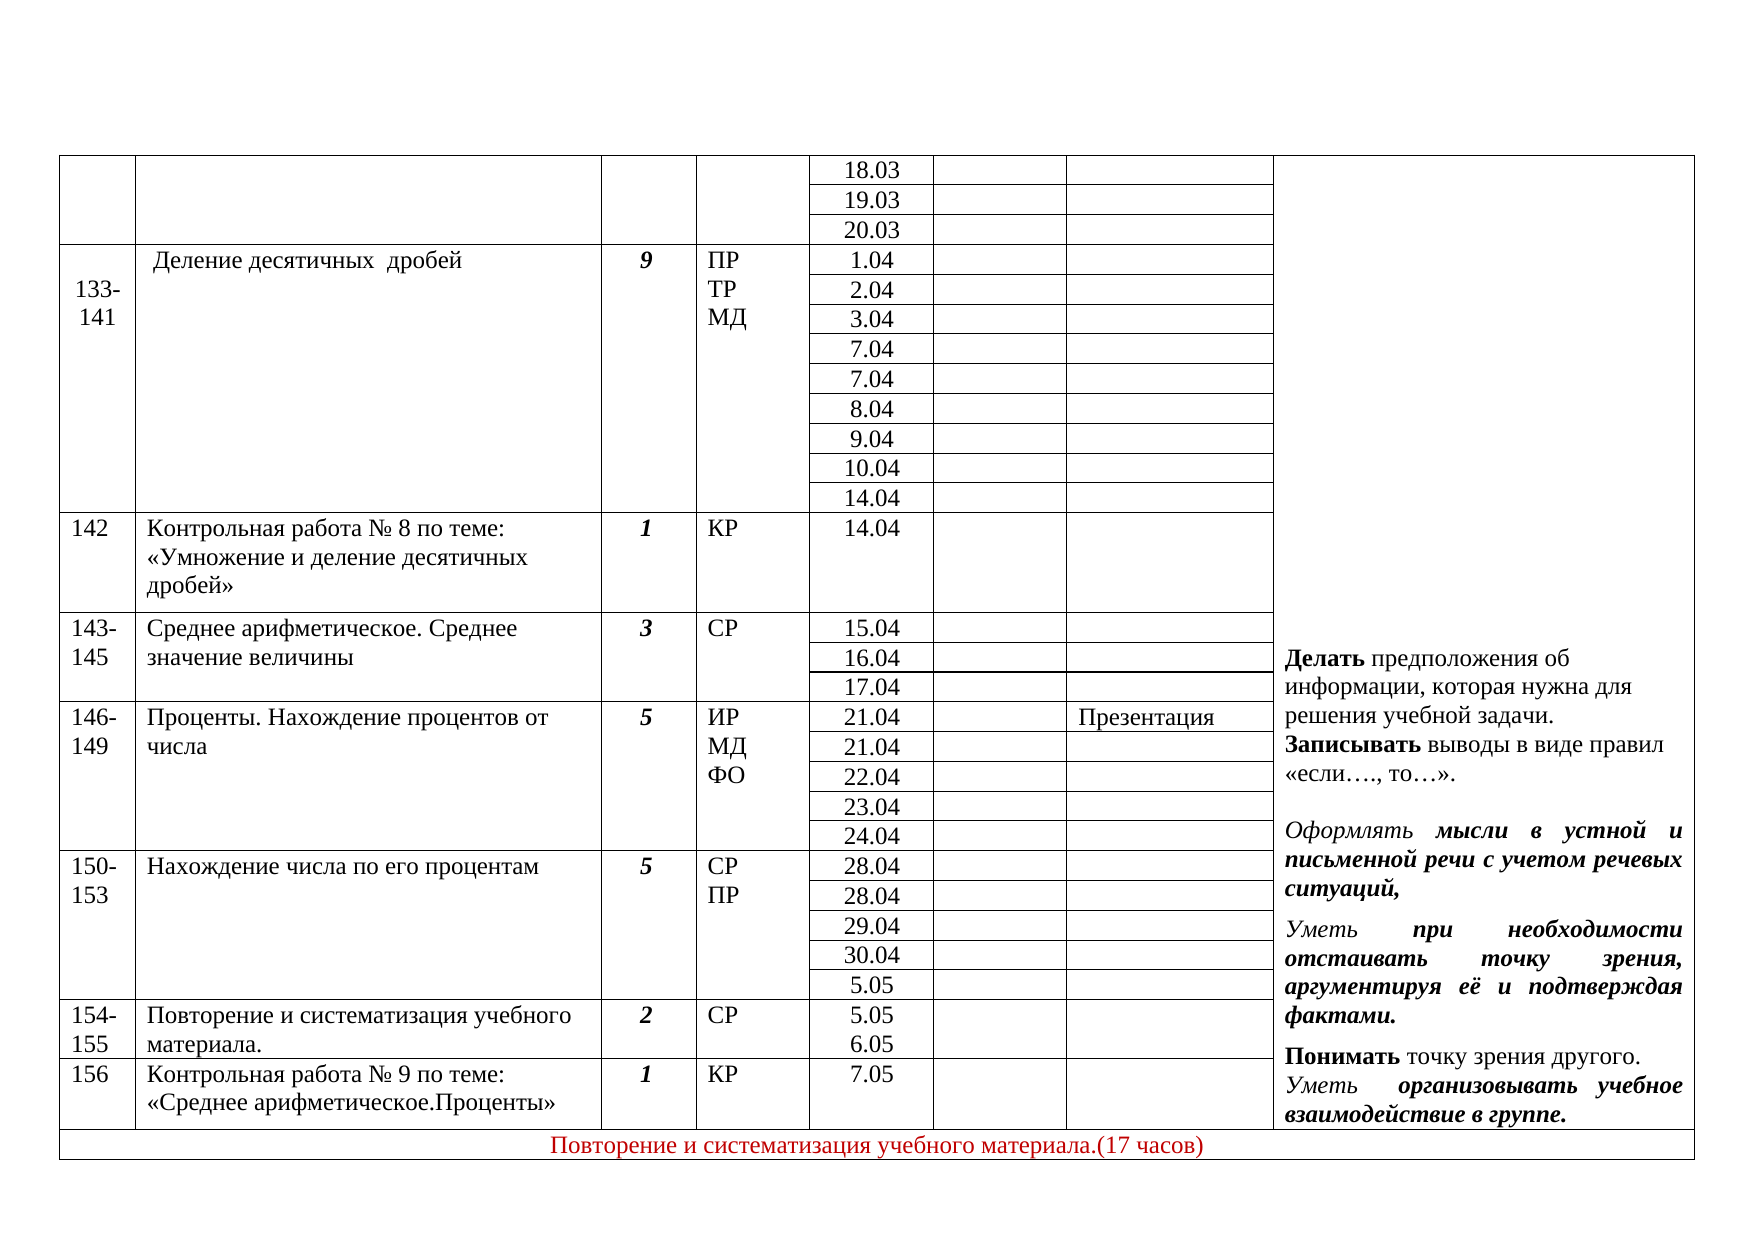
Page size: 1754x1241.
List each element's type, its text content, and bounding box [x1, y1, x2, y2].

table_cell [1067, 305, 1273, 333]
table_cell 3 [602, 613, 696, 701]
table_cell 156 [60, 1059, 135, 1129]
table_cell [934, 215, 1066, 244]
table_cell [934, 305, 1066, 333]
table_cell [1067, 334, 1273, 363]
table_cell [934, 673, 1066, 701]
table_cell 7.04 [810, 364, 933, 393]
table_cell 2 [602, 1000, 696, 1058]
table_cell [1067, 245, 1273, 274]
table_cell [934, 513, 1066, 612]
table_cell КР [697, 1059, 809, 1129]
table_cell 28.04 [810, 851, 933, 880]
table_cell ПР ТР МД [697, 245, 809, 512]
table_cell Проценты. Нахождение процентов от числа [136, 702, 601, 850]
table_cell СР [697, 1000, 809, 1058]
table_cell 14.04 [810, 483, 933, 512]
table_cell ИР МД ФО [697, 702, 809, 850]
table_cell [934, 702, 1066, 731]
table_cell 150-153 [60, 851, 135, 999]
table_cell 28.04 [810, 881, 933, 910]
table_cell 10.04 [810, 454, 933, 482]
table_cell [1067, 970, 1273, 999]
table_cell [934, 364, 1066, 393]
table_cell Деление десятичных дробей [136, 245, 601, 512]
table_cell 3.04 [810, 305, 933, 333]
table_cell [934, 851, 1066, 880]
table_cell 142 [60, 513, 135, 612]
table_cell [934, 881, 1066, 910]
table_cell [934, 1059, 1066, 1129]
table_cell 154-155 [60, 1000, 135, 1058]
table_cell 5 [602, 851, 696, 999]
table_cell 9 [602, 245, 696, 512]
table_cell [1067, 762, 1273, 791]
table_cell 133-141 [60, 245, 135, 512]
table_cell [934, 394, 1066, 423]
table_cell [934, 483, 1066, 512]
table_cell [934, 156, 1066, 184]
table_cell 9.04 [810, 424, 933, 452]
table_cell [1067, 454, 1273, 482]
table_cell Контрольная работа № 8 по теме: «Умножение и деление десятичных дробей» [136, 513, 601, 612]
table_cell [934, 424, 1066, 452]
table_cell 18.03 [810, 156, 933, 184]
table_cell 30.04 [810, 941, 933, 969]
table_cell 22.04 [810, 762, 933, 791]
table_cell [1067, 613, 1273, 642]
table_cell [934, 792, 1066, 820]
table_cell [1067, 424, 1273, 452]
table_cell 8.04 [810, 394, 933, 423]
table_cell 29.04 [810, 911, 933, 939]
table_cell Нахождение числа по его процентам [136, 851, 601, 999]
table_cell [934, 1000, 1066, 1058]
table_cell [1067, 185, 1273, 214]
table_cell [1067, 215, 1273, 244]
table_cell [934, 911, 1066, 939]
table_cell [1067, 821, 1273, 850]
table_cell 5.05 [810, 970, 933, 999]
table_cell 146-149 [60, 702, 135, 850]
table_cell [934, 821, 1066, 850]
table_cell 7.04 [810, 334, 933, 363]
table_cell [1067, 941, 1273, 969]
table_cell [1067, 1059, 1273, 1129]
table_cell 7.05 [810, 1059, 933, 1129]
table_cell [1067, 513, 1273, 612]
table_cell [934, 970, 1066, 999]
table_cell [1067, 673, 1273, 701]
table_cell [1067, 156, 1273, 184]
table_cell [934, 732, 1066, 761]
table_cell [1067, 643, 1273, 671]
table_cell 17.04 [810, 673, 933, 701]
table_cell [1067, 364, 1273, 393]
table_cell 14.04 [810, 513, 933, 612]
table_cell [1067, 394, 1273, 423]
table_cell [934, 245, 1066, 274]
table_cell [934, 275, 1066, 303]
table_cell КР [697, 513, 809, 612]
table_cell [1067, 911, 1273, 939]
table_cell [934, 762, 1066, 791]
table_cell 21.04 [810, 702, 933, 731]
table_cell 19.03 [810, 185, 933, 214]
table_cell Повторение и систематизация учебного материала.(17 часов) [60, 1130, 1694, 1158]
table_cell [934, 334, 1066, 363]
table_cell 1 [602, 1059, 696, 1129]
table_cell 143-145 [60, 613, 135, 701]
table_cell Среднее арифметическое. Среднее значение величины [136, 613, 601, 701]
table_cell 1.04 [810, 245, 933, 274]
table_cell 15.04 [810, 613, 933, 642]
table_cell [1067, 851, 1273, 880]
table_cell 20.03 [810, 215, 933, 244]
table_cell [934, 185, 1066, 214]
table_cell 21.04 [810, 732, 933, 761]
table_cell [934, 941, 1066, 969]
table_cell 24.04 [810, 821, 933, 850]
table_cell 1 [602, 513, 696, 612]
table_cell СР ПР [697, 851, 809, 999]
table_cell 2.04 [810, 275, 933, 303]
table_cell [1067, 732, 1273, 761]
table_cell 23.04 [810, 792, 933, 820]
table_cell [934, 613, 1066, 642]
table_cell [1067, 792, 1273, 820]
table_cell Контрольная работа № 9 по теме: «Среднее арифметическое.Проценты» [136, 1059, 601, 1129]
table_cell Повторение и систематизация учебного материала. [136, 1000, 601, 1058]
table_cell 5 [602, 702, 696, 850]
table_cell [934, 643, 1066, 671]
table_cell Презентация [1067, 702, 1273, 731]
table_cell 16.04 [810, 643, 933, 671]
table_cell [934, 454, 1066, 482]
table_cell 5.05 6.05 [810, 1000, 933, 1058]
table_cell [1067, 1000, 1273, 1058]
table_cell [1067, 275, 1273, 303]
table_cell [1067, 881, 1273, 910]
table_cell СР [697, 613, 809, 701]
table_cell [1067, 483, 1273, 512]
